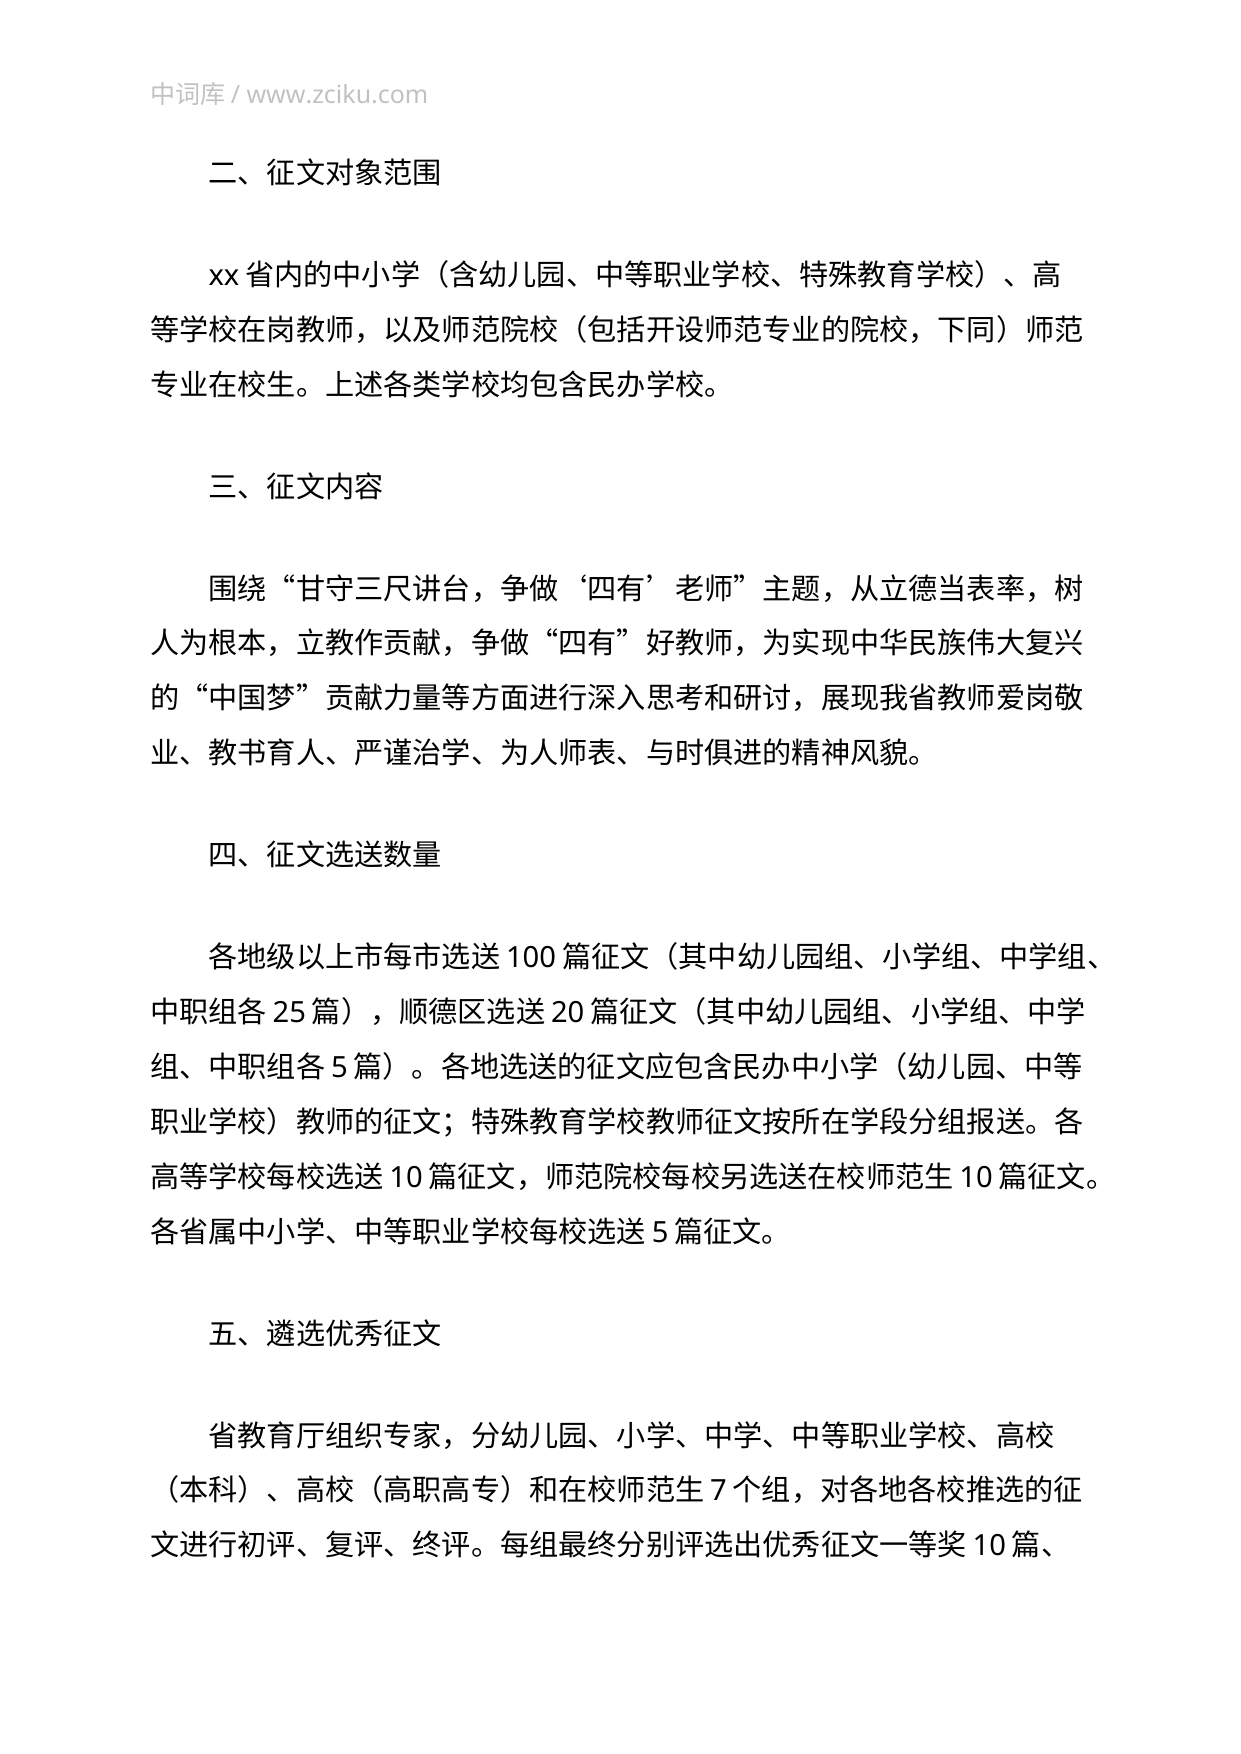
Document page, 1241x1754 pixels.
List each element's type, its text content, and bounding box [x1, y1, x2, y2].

text 围绕“甘守三尺讲台，争做‘四有’老师”主题，从立德当表率，树人为根本，立教作贡献，争做“四有”好教师，为实现中华民族伟大复兴的“中国梦”贡献力量等方面进行深入思考和研讨，展现我省教师爱岗敬业、教书育人、严谨治学、为人师表、与时俱进的精神风貌。 [150, 565, 1090, 772]
text 各地级以上市每市选送100篇征文（其中幼儿园组、小学组、中学组、中职组各25篇），顺德区选送20篇征文（其中幼儿园组、小学组、中学组、中职组各5篇）。各地选送的征文应包含民办中小学（幼儿园、中等职业学校）教师的征文；特殊教育学校教师征文按所在学段分组报送。各高等学校每校选送10篇征文，师范院校每校另选送在校师范生10篇征文。各省属中小学、中等职业学校每校选送5篇征文。 [150, 933, 1090, 1251]
text 二、征文对象范围 [150, 150, 1090, 192]
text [150, 1412, 1090, 1564]
text xx省内的中小学（含幼儿园、中等职业学校、特殊教育学校）、高等学校在岗教师，以及师范院校（包括开设师范专业的院校，下同）师范专业在校生。上述各类学校均包含民办学校。 [150, 252, 1090, 404]
text 三、征文内容 [150, 463, 1090, 506]
text 四、征文选送数量 [150, 832, 1090, 874]
text 五、遴选优秀征文 [150, 1310, 1090, 1353]
